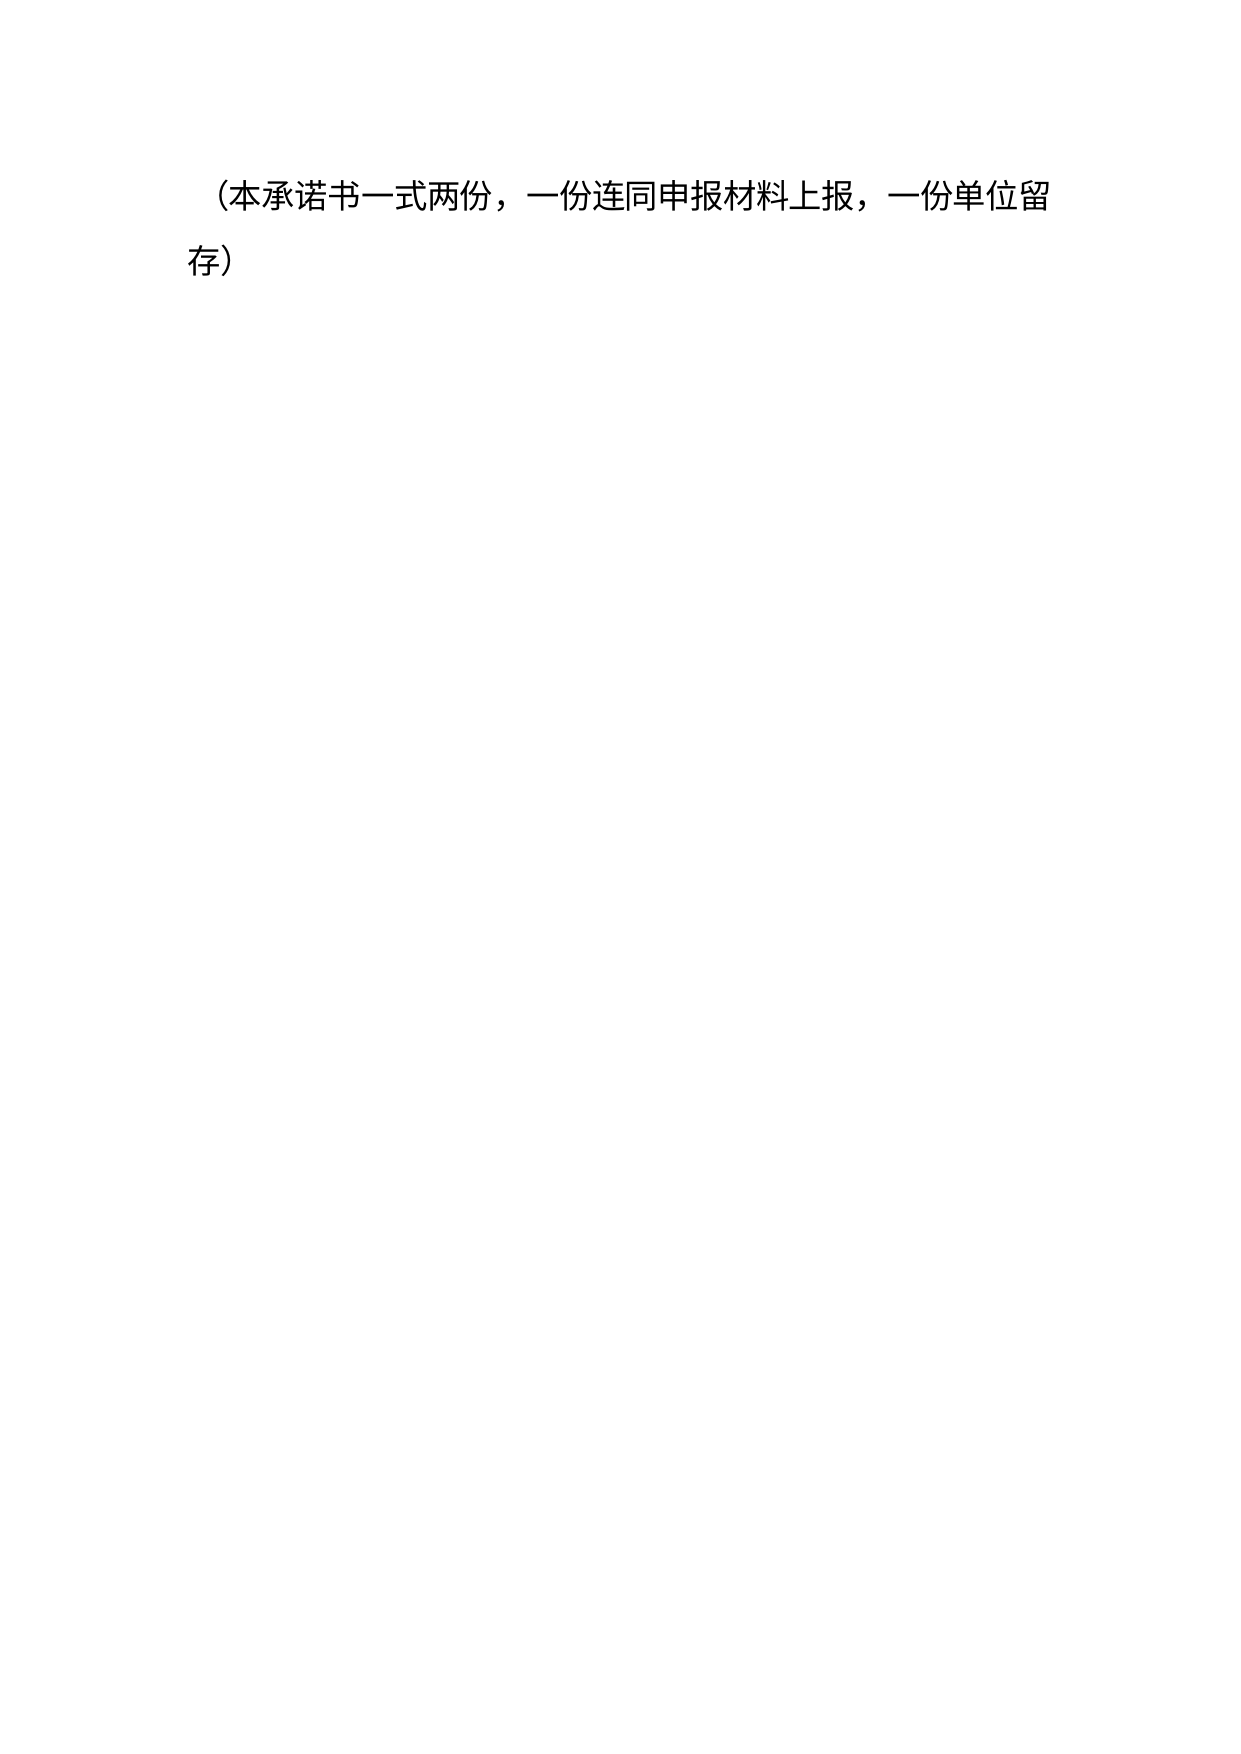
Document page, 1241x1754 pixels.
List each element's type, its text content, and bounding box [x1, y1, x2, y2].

text （本承诺书一式两份，一份连同申报材料上报，一份单位留存） [187, 162, 1053, 292]
